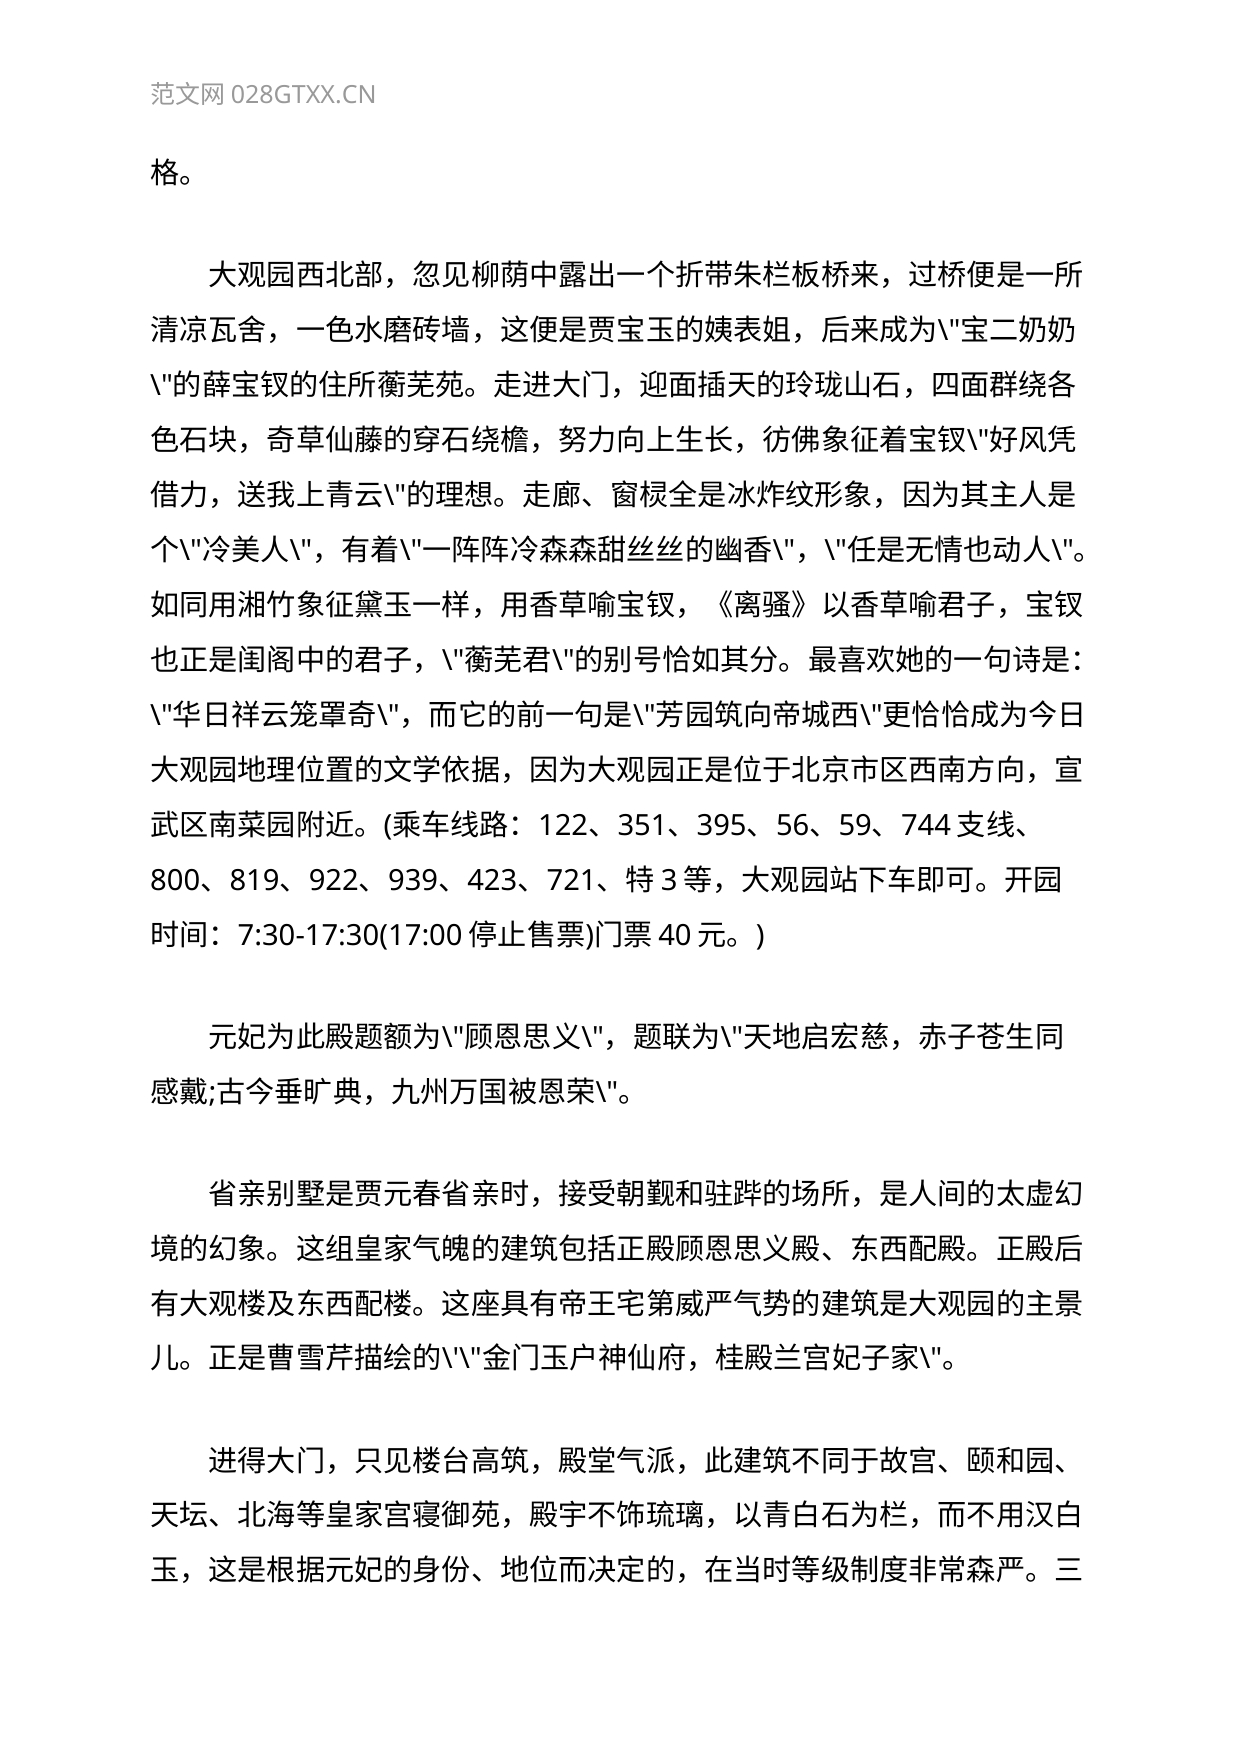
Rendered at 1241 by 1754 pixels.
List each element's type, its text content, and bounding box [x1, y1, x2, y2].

text 元妃为此殿题额为\"顾恩思义\"，题联为\"天地启宏慈，赤子苍生同感戴;古今垂旷典，九州万国被恩荣\"。 [150, 1013, 1090, 1111]
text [150, 150, 1090, 192]
text 省亲别墅是贾元春省亲时，接受朝觐和驻跸的场所，是人间的太虚幻境的幻象。这组皇家气魄的建筑包括正殿顾恩思义殿、东西配殿。正殿后有大观楼及东西配楼。这座具有帝王宅第威严气势的建筑是大观园的主景儿。正是曹雪芹描绘的\'\"金门玉户神仙府，桂殿兰宫妃子家\"。 [150, 1170, 1090, 1377]
text 大观园西北部，忽见柳荫中露出一个折带朱栏板桥来，过桥便是一所清凉瓦舍，一色水磨砖墙，这便是贾宝玉的姨表姐，后来成为\"宝二奶奶\"的薛宝钗的住所蘅芜苑。走进大门，迎面插天的玲珑山石，四面群绕各色石块，奇草仙藤的穿石绕檐，努力向上生长，彷佛象征着宝钗\"好风凭借力，送我上青云\"的理想。走廊、窗棂全是冰炸纹形象，因为其主人是个\"冷美人\"，有着\"一阵阵冷森森甜丝丝的幽香\"，\"任是无情也动人\"。如同用湘竹象征黛玉一样，用香草喻宝钗，《离骚》以香草喻君子，宝钗也正是闺阁中的君子，\"蘅芜君\"的别号恰如其分。最喜欢她的一句诗是：\"华日祥云笼罩奇\"，而它的前一句是\"芳园筑向帝城西\"更恰恰成为今日大观园地理位置的文学依据，因为大观园正是位于北京市区西南方向，宣武区南菜园附近。(乘车线路：122、351、395、56、59、744支线、800、819、922、939、423、721、特3等，大观园站下车即可。开园时间：7:30-17:30(17:00停止售票)门票40元。) [150, 252, 1090, 954]
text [150, 1437, 1090, 1589]
